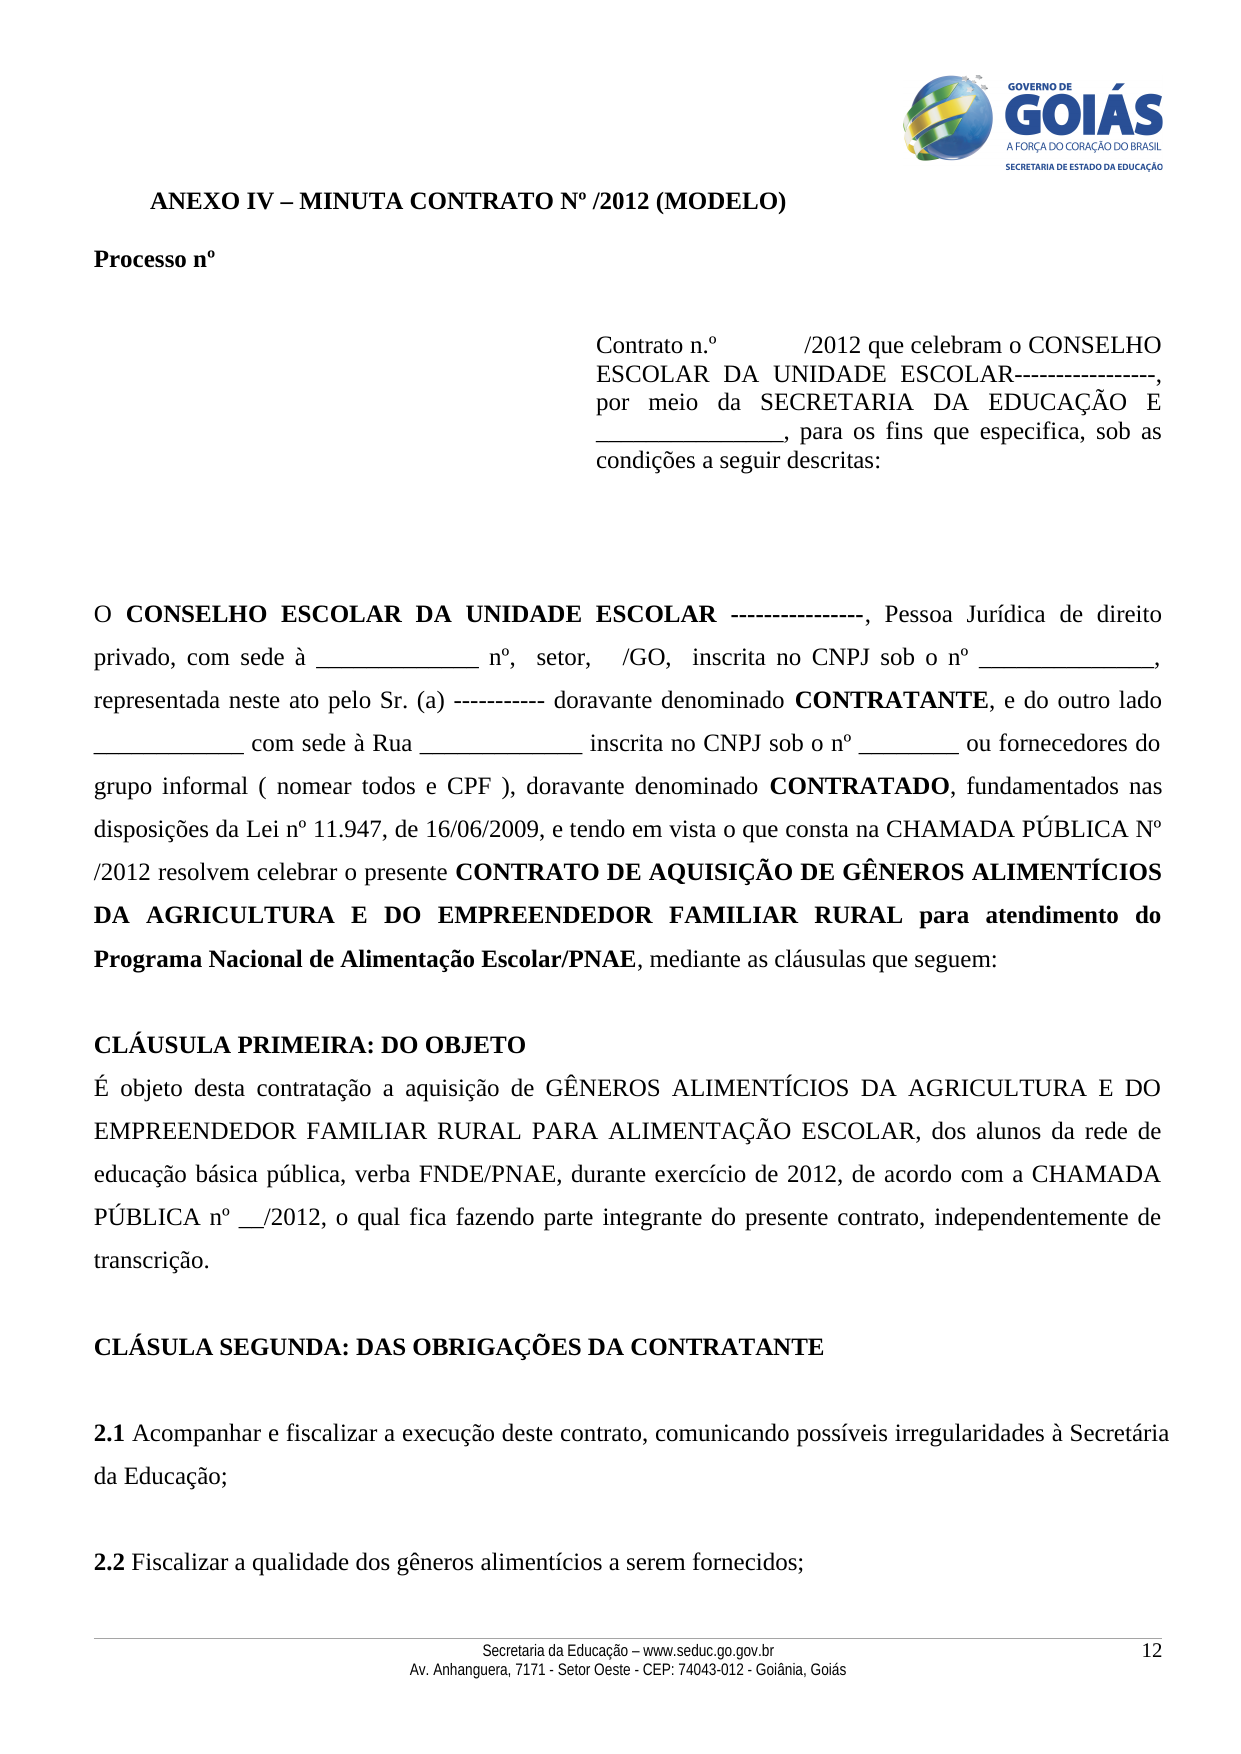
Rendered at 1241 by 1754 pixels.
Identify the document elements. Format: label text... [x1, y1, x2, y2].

text É objeto desta contratação a aquisição de GÊNEROS ALIMENTÍCIOS DA AGRICULTURA E DO EMPREENDEDOR FAMILIAR RURAL PARA ALIMENTAÇÃO ESCOLAR, dos alunos da rede de educação básica pública, verba FNDE/PNAE, durante exercício de 2012, de acordo com a CHAMADA PÚBLICA nº __/2012, o qual fica fazendo parte integrante do presente contrato, independentemente de transcrição. [94, 1073, 1162, 1274]
text ANEXO IV – MINUTA CONTRATO Nº /2012 (MODELO) [94, 186, 1162, 215]
text Contrato n.º /2012 que celebram o CONSELHO ESCOLAR DA UNIDADE ESCOLAR-----------------, por meio da SECRETARIA DA EDUCAÇÃO E _______________, para os fins que especifica, sob as condições a seguir descritas: [596, 330, 1162, 474]
text O CONSELHO ESCOLAR DA UNIDADE ESCOLAR ----------------, Pessoa Jurídica de direito privado, com sede à _____________ nº, setor, /GO, inscrita no CNPJ sob o nº ______________, representada neste ato pelo Sr. (a) ----------- doravante denominado CONTRATANTE, e do outro lado ____________ com sede à Rua _____________ inscrita no CNPJ sob o nº ________ ou fornecedores do grupo informal ( nomear todos e CPF ), doravante denominado CONTRATADO, fundamentados nas disposições da Lei nº 11.947, de 16/06/2009, e tendo em vista o que consta na CHAMADA PÚBLICA Nº /2012 resolvem celebrar o presente CONTRATO DE AQUISIÇÃO DE GÊNEROS ALIMENTÍCIOS DA AGRICULTURA E DO EMPREENDEDOR FAMILIAR RURAL para atendimento do Programa Nacional de Alimentação Escolar/PNAE, mediante as cláusulas que seguem: [94, 599, 1162, 972]
text 2.2 Fiscalizar a qualidade dos gêneros alimentícios a serem fornecidos; [94, 1547, 1171, 1576]
text 2.1 Acompanhar e fiscalizar a execução deste contrato, comunicando possíveis irregularidades à Secretária da Educação; [94, 1418, 1171, 1490]
picture [903, 75, 1163, 172]
text Processo nº [94, 244, 1162, 272]
text CLÁUSULA PRIMEIRA: DO OBJETO [94, 1030, 1162, 1059]
text CLÁSULA SEGUNDA: DAS OBRIGAÇÕES DA CONTRATANTE [94, 1332, 1162, 1361]
